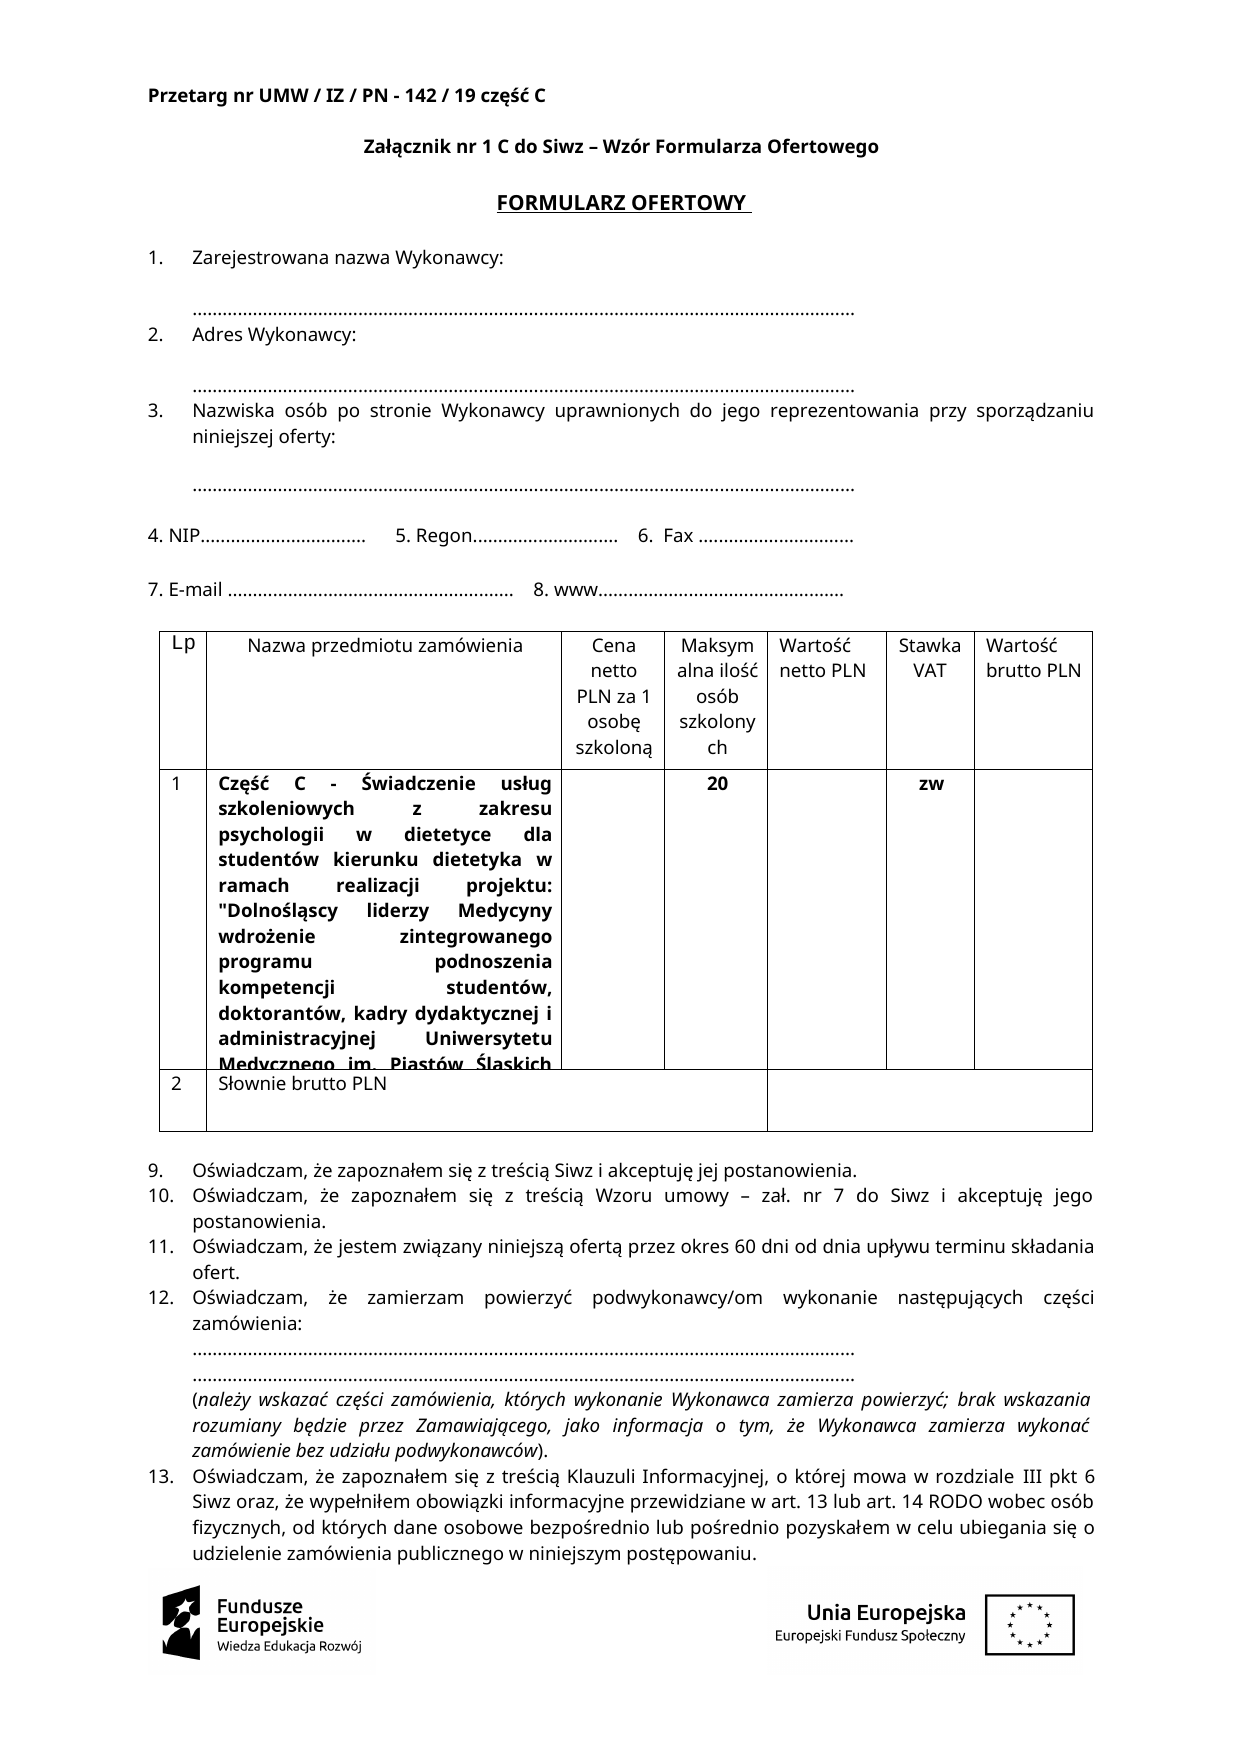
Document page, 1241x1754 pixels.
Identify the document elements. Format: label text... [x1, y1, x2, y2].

text Załącznik nr 1 C do Siwz – Wzór Formularza Ofertowego [148, 134, 1095, 159]
text FORMULARZ OFERTOWY [148, 188, 1095, 216]
text 4. NIP................................. 5. Regon............................. 6. Fax ............................... [148, 522, 1095, 577]
list Zarejestrowana nazwa Wykonawcy: [148, 244, 1095, 270]
text Przetarg nr UMW / IZ / PN - 142 / 19 część C [148, 83, 1095, 108]
text .................................................................................................................................... [192, 296, 1095, 321]
list Oświadczam, że zapoznałem się z treścią Klauzuli Informacyjnej, o której mowa w rozdziale III pkt 6 Siwz oraz, że wypełniłem obowiązki informacyjne przewidziane w art. 13 lub art. 14 RODO wobec osób fizycznych, od których dane osobowe bezpośrednio lub pośrednio pozyskałem w celu ubiegania się o udzielenie zamówienia publicznego w niniejszym postępowaniu. [148, 1463, 1095, 1565]
text .................................................................................................................................... [192, 471, 1095, 497]
table_cell [562, 770, 664, 1069]
table_header Stawka VAT [887, 632, 974, 769]
table_header Wartość netto PLN [768, 632, 886, 769]
table_header Cena netto PLN za 1 osobę szkoloną [562, 632, 664, 769]
list Oświadczam, że zapoznałem się z treścią Siwz i akceptuję jej postanowienia. [148, 1157, 1095, 1183]
text .................................................................................................................................... [192, 1336, 1095, 1361]
picture [767, 1566, 1084, 1675]
table_cell [975, 770, 1092, 1069]
table_cell zw [887, 770, 974, 1069]
text (należy wskazać części zamówienia, których wykonanie Wykonawca zamierza powierzyć; brak wskazania rozumiany będzie przez Zamawiającego, jako informacja o tym, że Wykonawca zamierza wykonać zamówienie bez udziału podwykonawców). [192, 1387, 1093, 1463]
table_header Maksymalna ilość osób szkolonych [665, 632, 767, 769]
table_cell Część C - Świadczenie usług szkoleniowych z zakresu psychologii w dietetyce dla studentów kierunku dietetyka w ramach realizacji projektu: "Dolnośląscy liderzy Medycyny wdrożenie zintegrowanego programu podnoszenia kompetencji studentów, doktorantów, kadry dydaktycznej i administracyjnej Uniwersytetu Medycznego im. Piastów Śląskich we Wrocławiu". [207, 770, 561, 1069]
table_cell 20 [665, 770, 767, 1069]
table_cell [768, 770, 886, 1069]
list Nazwiska osób po stronie Wykonawcy uprawnionych do jego reprezentowania przy sporządzaniu niniejszej oferty: [148, 398, 1095, 449]
list Adres Wykonawcy: [148, 321, 1095, 347]
table_cell [768, 1070, 1092, 1131]
picture [147, 1568, 376, 1675]
text .................................................................................................................................... [192, 1361, 1095, 1387]
list Oświadczam, że zamierzam powierzyć podwykonawcy/om wykonanie następujących części zamówienia: [148, 1285, 1095, 1336]
table_cell 2 [160, 1070, 206, 1131]
text .................................................................................................................................... [192, 372, 1095, 398]
table_cell 1 [160, 770, 206, 1069]
table_header Lp [160, 632, 206, 769]
list Oświadczam, że jestem związany niniejszą ofertą przez okres 60 dni od dnia upływu terminu składania ofert. [148, 1234, 1095, 1285]
table_header Wartość brutto PLN [975, 632, 1092, 769]
table_cell Słownie brutto PLN [207, 1070, 767, 1131]
list Oświadczam, że zapoznałem się z treścią Wzoru umowy – zał. nr 7 do Siwz i akceptuję jego postanowienia. [148, 1183, 1095, 1234]
text 7. E-mail ......................................................... 8. www................................................. [148, 577, 1095, 602]
table_header Nazwa przedmiotu zamówienia [207, 632, 561, 769]
